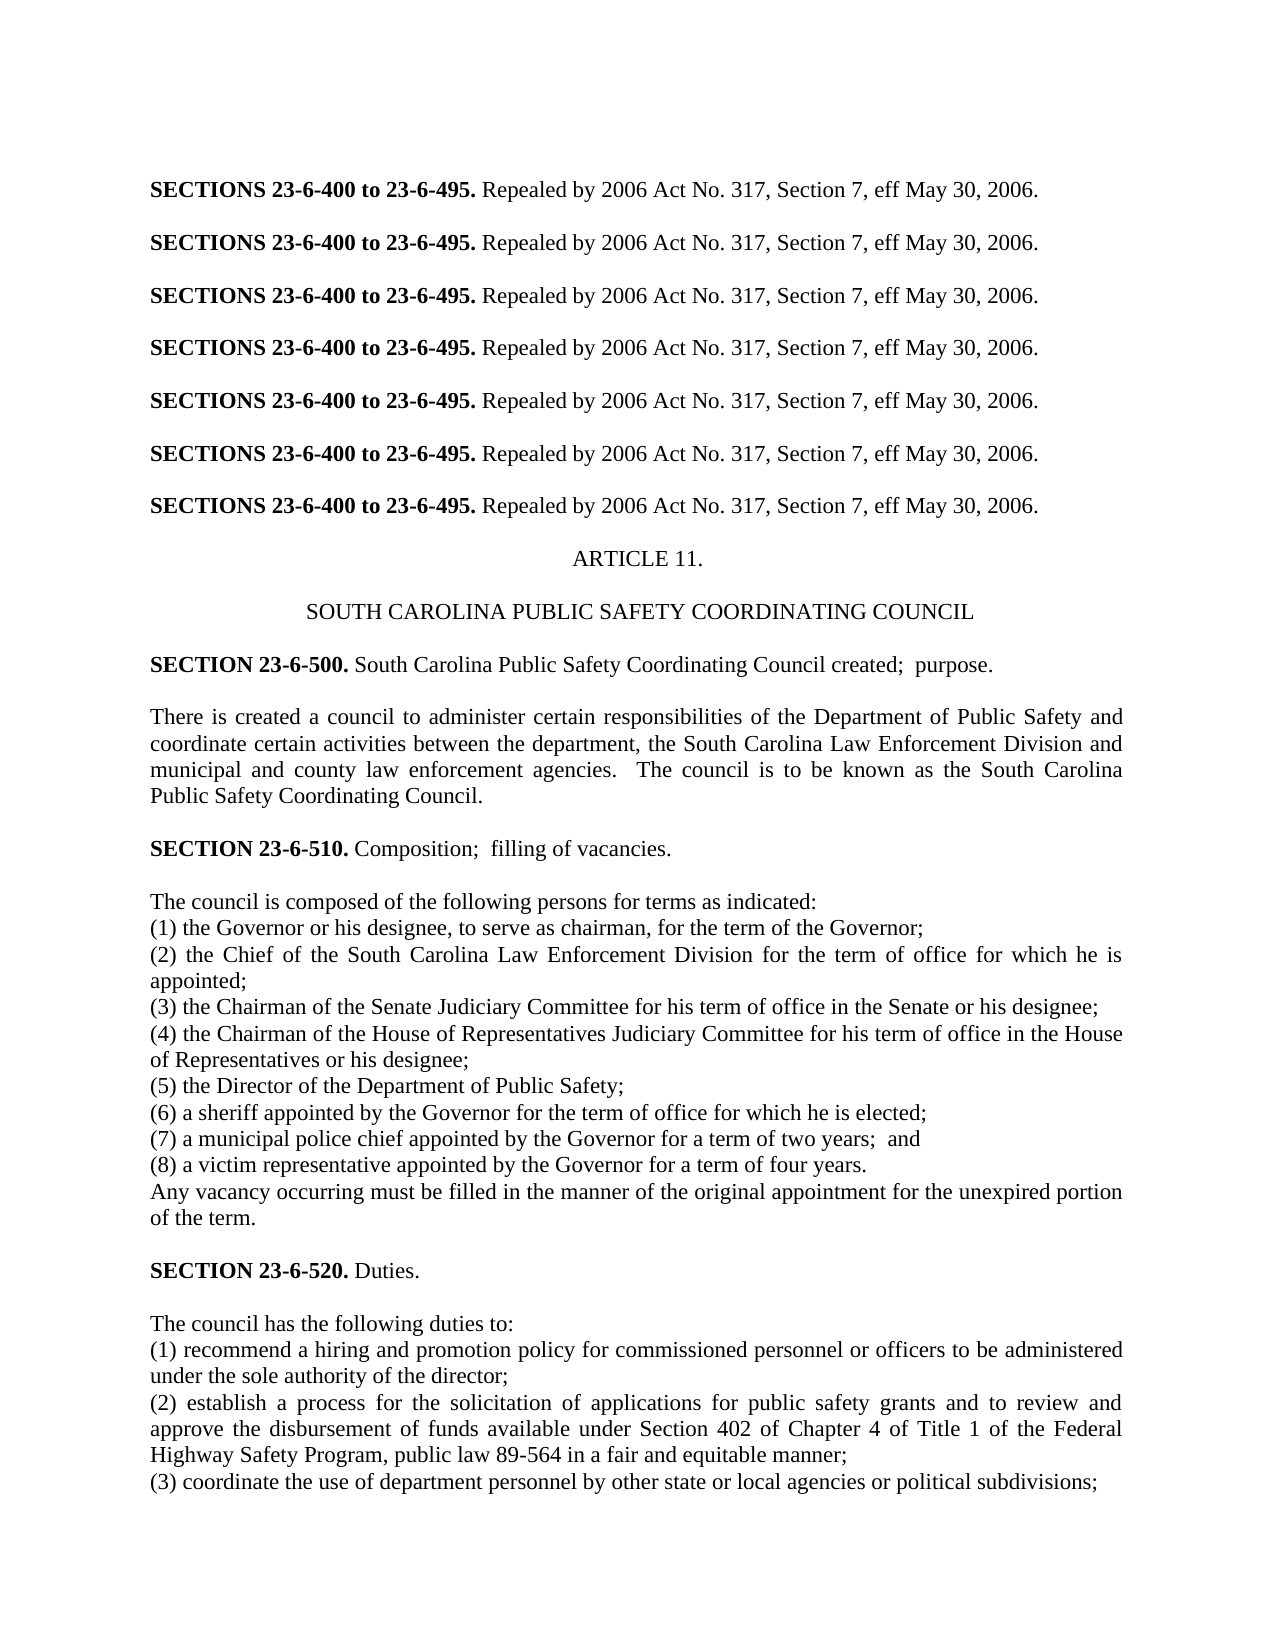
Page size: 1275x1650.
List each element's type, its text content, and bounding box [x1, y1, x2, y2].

text (7) a municipal police chief appointed by the Governor for a term of two years; and [150, 1125, 1125, 1151]
text (8) a victim representative appointed by the Governor for a term of four years. [150, 1151, 1125, 1178]
text SECTIONS 23-6-400 to 23-6-495. Repealed by 2006 Act No. 317, Section 7, eff May 30, 2006. [150, 334, 1125, 361]
text SECTIONS 23-6-400 to 23-6-495. Repealed by 2006 Act No. 317, Section 7, eff May 30, 2006. [150, 387, 1125, 413]
text SECTION 23-6-500. South Carolina Public Safety Coordinating Council created; purpose. [150, 651, 1125, 677]
text SECTIONS 23-6-400 to 23-6-495. Repealed by 2006 Act No. 317, Section 7, eff May 30, 2006. [150, 440, 1125, 466]
text SECTIONS 23-6-400 to 23-6-495. Repealed by 2006 Act No. 317, Section 7, eff May 30, 2006. [150, 282, 1125, 308]
text SECTIONS 23-6-400 to 23-6-495. Repealed by 2006 Act No. 317, Section 7, eff May 30, 2006. [150, 493, 1125, 519]
text (2) the Chief of the South Carolina Law Enforcement Division for the term of office for which he is appointed; [150, 941, 1125, 993]
text ARTICLE 11. [150, 545, 1125, 572]
text The council is composed of the following persons for terms as indicated: [150, 888, 1125, 914]
text SOUTH CAROLINA PUBLIC SAFETY COORDINATING COUNCIL [150, 598, 1125, 624]
text (3) coordinate the use of department personnel by other state or local agencies or political subdivisions; [150, 1468, 1125, 1494]
text (2) establish a process for the solicitation of applications for public safety grants and to review and approve the disbursement of funds available under Section 402 of Chapter 4 of Title 1 of the Federal Highway Safety Program, public law 89-564 in a fair and equitable manner; [150, 1389, 1125, 1468]
text (5) the Director of the Department of Public Safety; [150, 1072, 1125, 1099]
text SECTION 23-6-510. Composition; filling of vacancies. [150, 835, 1125, 862]
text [150, 229, 1125, 255]
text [150, 176, 1125, 203]
text (1) the Governor or his designee, to serve as chairman, for the term of the Governor; [150, 914, 1125, 941]
text (3) the Chairman of the Senate Judiciary Committee for his term of office in the Senate or his designee; [150, 993, 1125, 1020]
text (1) recommend a hiring and promotion policy for commissioned personnel or officers to be administered under the sole authority of the director; [150, 1336, 1125, 1389]
text SECTION 23-6-520. Duties. [150, 1257, 1125, 1283]
text (4) the Chairman of the House of Representatives Judiciary Committee for his term of office in the House of Representatives or his designee; [150, 1020, 1125, 1072]
text Any vacancy occurring must be filled in the manner of the original appointment for the unexpired portion of the term. [150, 1178, 1125, 1231]
text The council has the following duties to: [150, 1309, 1125, 1336]
text There is created a council to administer certain responsibilities of the Department of Public Safety and coordinate certain activities between the department, the South Carolina Law Enforcement Division and municipal and county law enforcement agencies. The council is to be known as the South Carolina Public Safety Coordinating Council. [150, 703, 1125, 809]
text (6) a sheriff appointed by the Governor for the term of office for which he is elected; [150, 1099, 1125, 1125]
